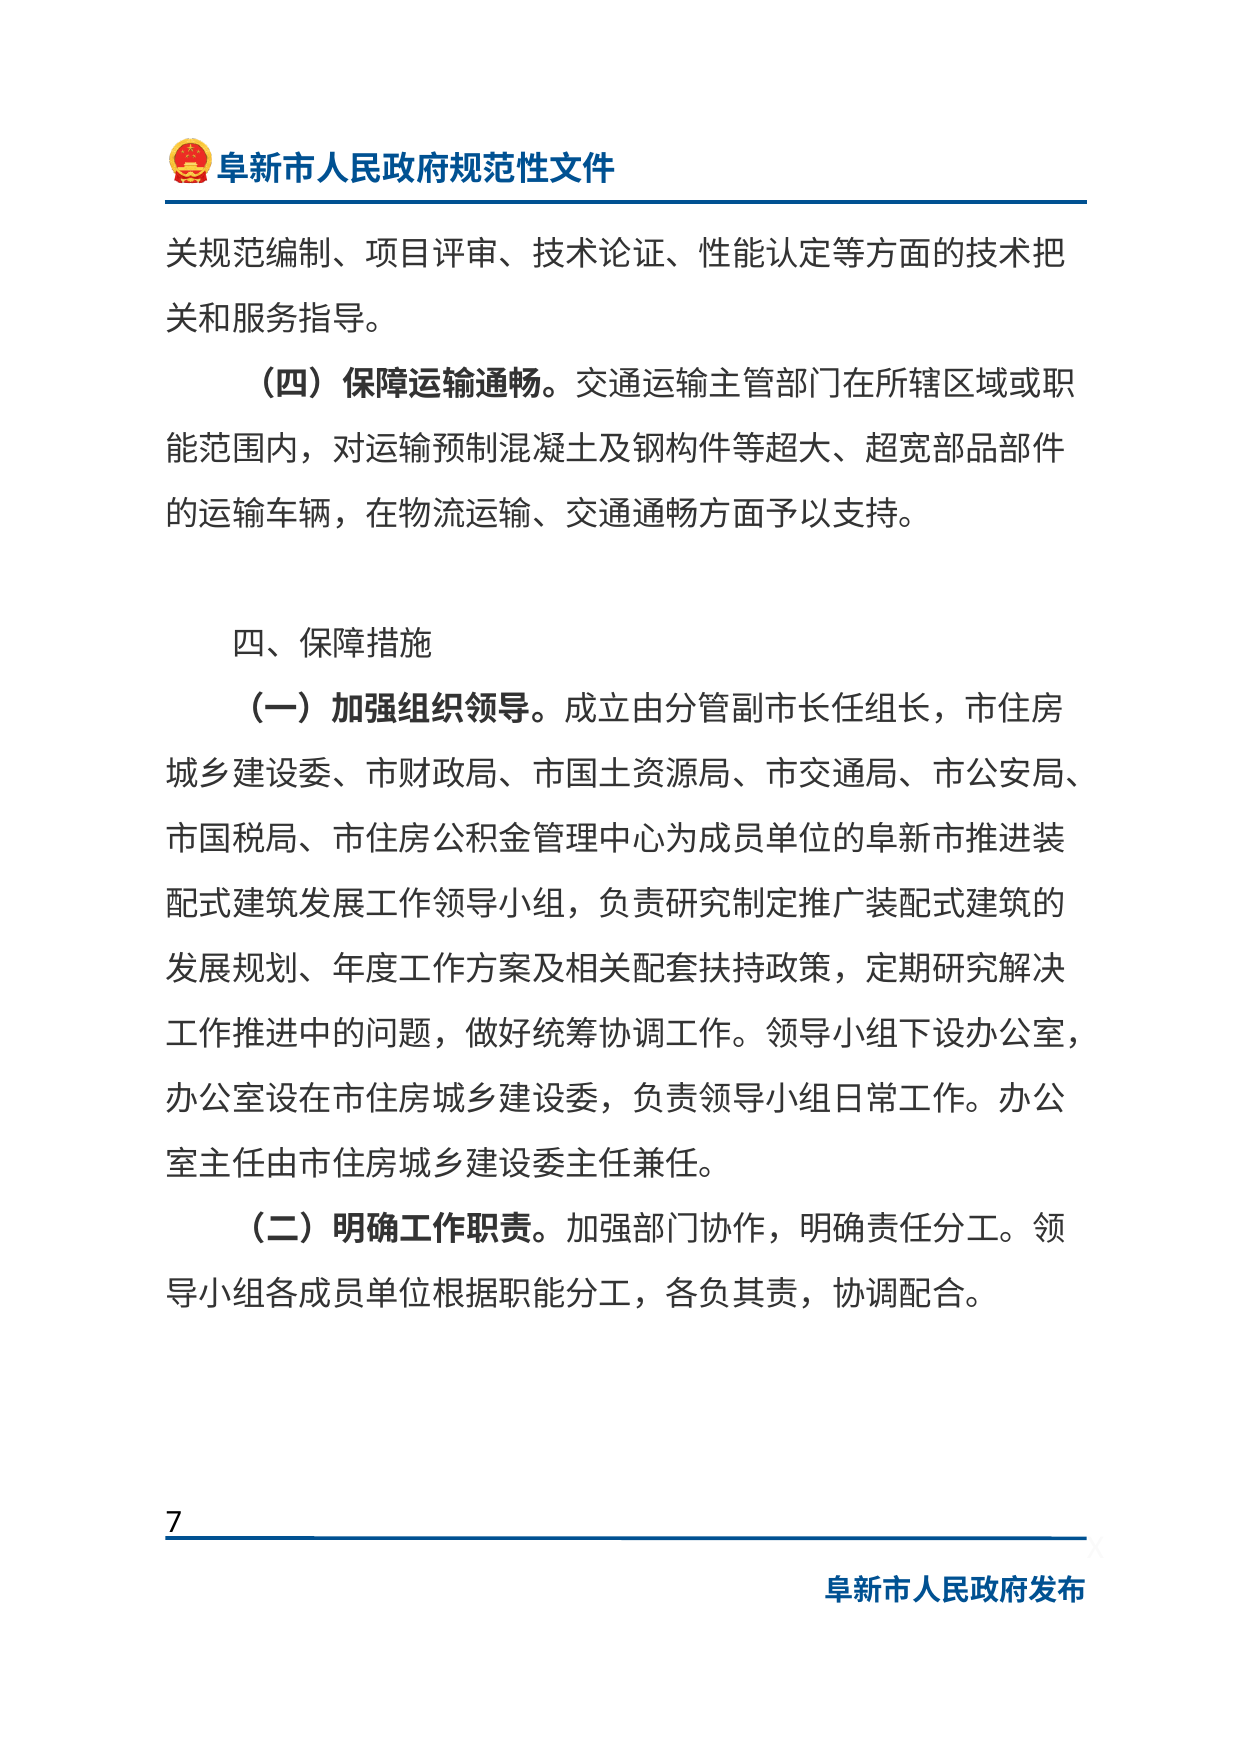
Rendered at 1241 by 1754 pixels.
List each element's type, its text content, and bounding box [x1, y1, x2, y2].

text （四）保障运输通畅。交通运输主管部门在所辖区域或职能范围内，对运输预制混凝土及钢构件等超大、超宽部品部件的运输车辆，在物流运输、交通通畅方面予以支持。 [165, 349, 1087, 544]
text （二）明确工作职责。加强部门协作，明确责任分工。领导小组各成员单位根据职能分工，各负其责，协调配合。 [165, 1194, 1087, 1324]
text （一）加强组织领导。成立由分管副市长任组长，市住房城乡建设委、市财政局、市国土资源局、市交通局、市公安局、市国税局、市住房公积金管理中心为成员单位的阜新市推进装配式建筑发展工作领导小组，负责研究制定推广装配式建筑的发展规划、年度工作方案及相关配套扶持政策，定期研究解决工作推进中的问题，做好统筹协调工作。领导小组下设办公室，办公室设在市住房城乡建设委，负责领导小组日常工作。办公室主任由市住房城乡建设委主任兼任。 [165, 1055, 1087, 1194]
picture [165, 136, 216, 187]
text （三）加强技术指导。成立由企业、高等院校、科研机构专家组成的市装配式建筑专家委员会，负责我市装配式建筑相关规范编制、项目评审、技术论证、性能认定等方面的技术把关和服务指导。 [165, 219, 1087, 349]
text （一）加强组织领导。成立由分管副市长任组长，市住房城乡建设委、市财政局、市国土资源局、市交通局、市公安局、市国税局、市住房公积金管理中心为成员单位的阜新市推进装配式建筑发展工作领导小组，负责研究制定推广装配式建筑的发展规划、年度工作方案及相关配套扶持政策，定期研究解决工作推进中的问题，做好统筹协调工作。领导小组下设办公室，办公室设在市住房城乡建设委，负责领导小组日常工作。办公室主任由市住房城乡建设委主任兼任。 [165, 674, 1087, 747]
text （一）加强组织领导。成立由分管副市长任组长，市住房城乡建设委、市财政局、市国土资源局、市交通局、市公安局、市国税局、市住房公积金管理中心为成员单位的阜新市推进装配式建筑发展工作领导小组，负责研究制定推广装配式建筑的发展规划、年度工作方案及相关配套扶持政策，定期研究解决工作推进中的问题，做好统筹协调工作。领导小组下设办公室，办公室设在市住房城乡建设委，负责领导小组日常工作。办公室主任由市住房城乡建设委主任兼任。 [165, 795, 1087, 1007]
text 四、保障措施 [165, 609, 1087, 674]
